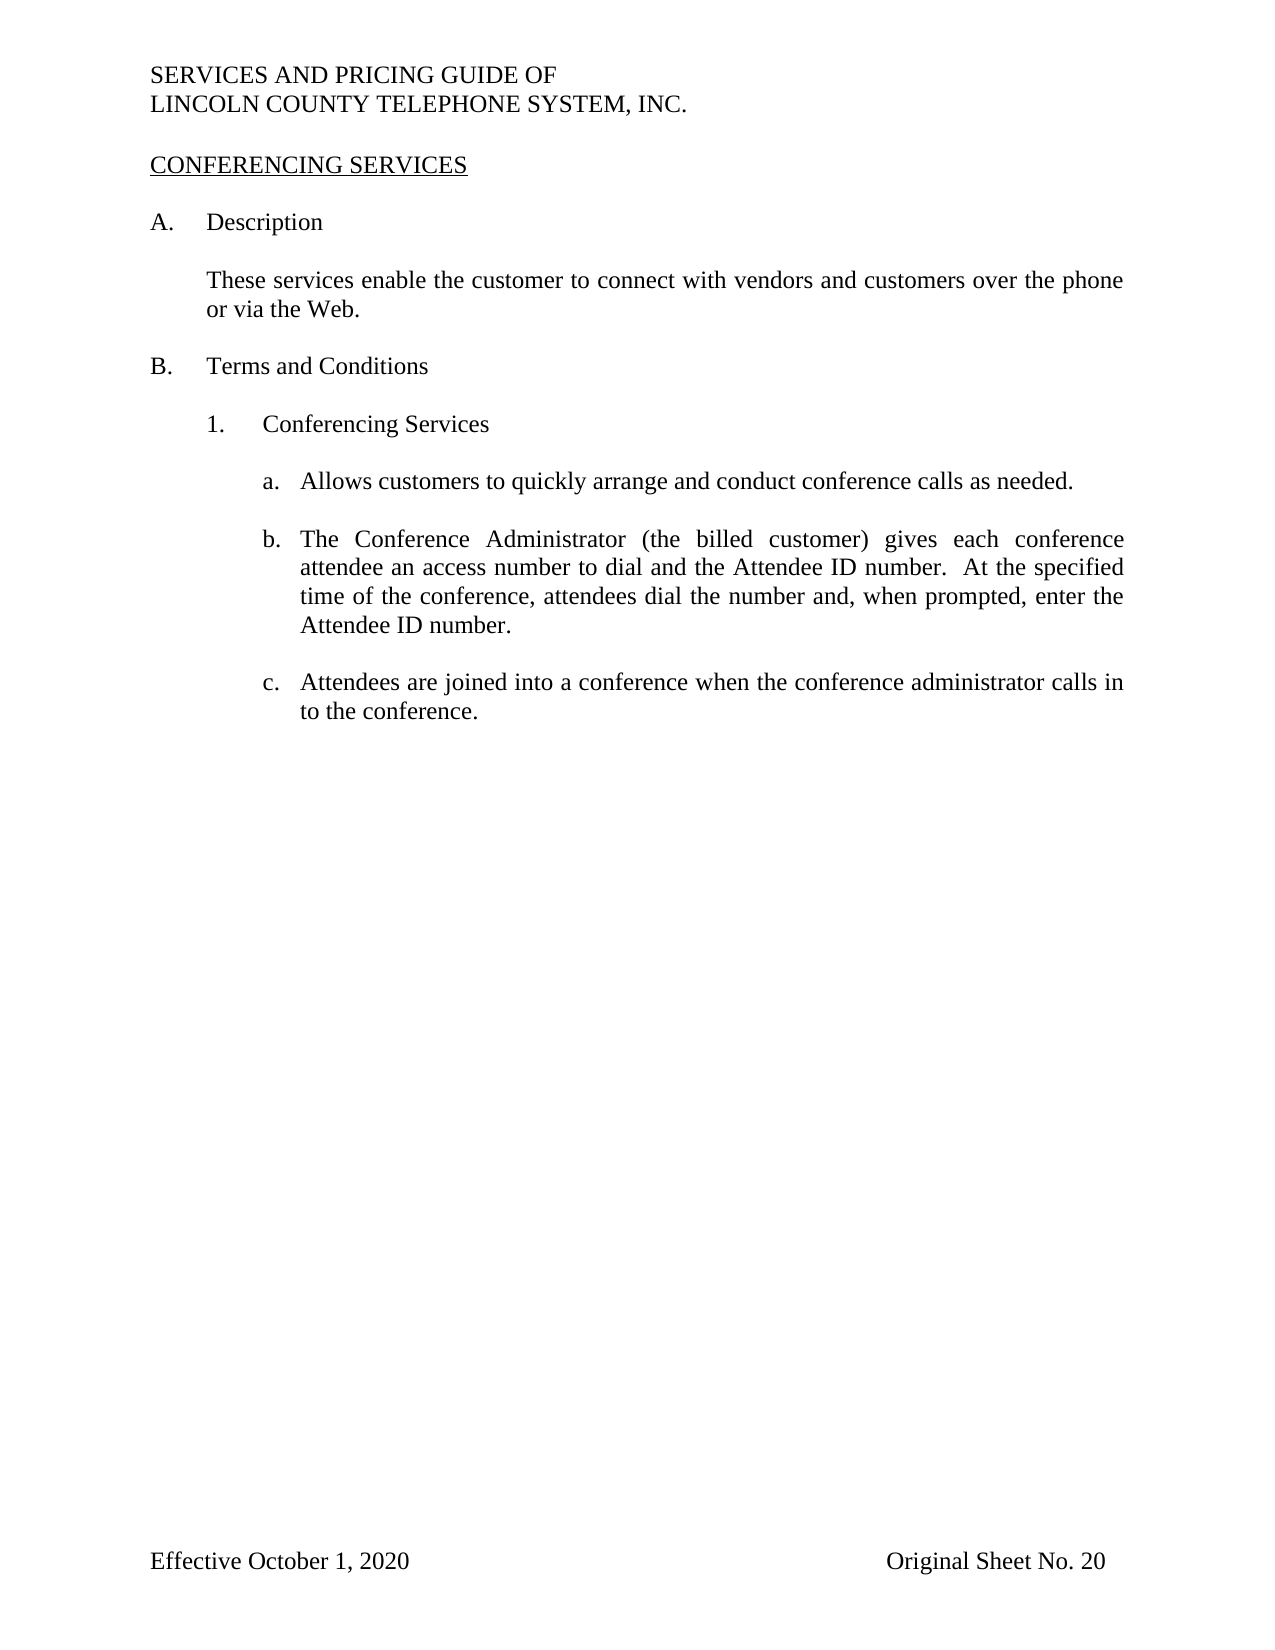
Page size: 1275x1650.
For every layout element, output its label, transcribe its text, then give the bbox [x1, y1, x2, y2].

list Allows customers to quickly arrange and conduct conference calls as needed. [262, 466, 1125, 495]
list The Conference Administrator (the billed customer) gives each conference attendee an access number to dial and the Attendee ID number. At the specified time of the conference, attendees dial the number and, when prompted, enter the Attendee ID number. [262, 524, 1125, 639]
text CONFERENCING SERVICES [150, 150, 1125, 179]
text B. Terms and Conditions [150, 351, 1125, 380]
list Attendees are joined into a conference when the conference administrator calls in to the conference. [262, 667, 1125, 725]
text These services enable the customer to connect with vendors and customers over the phone or via the Web. [150, 265, 1125, 322]
text 1. Conferencing Services [150, 409, 1125, 437]
text A. Description [150, 207, 1125, 236]
